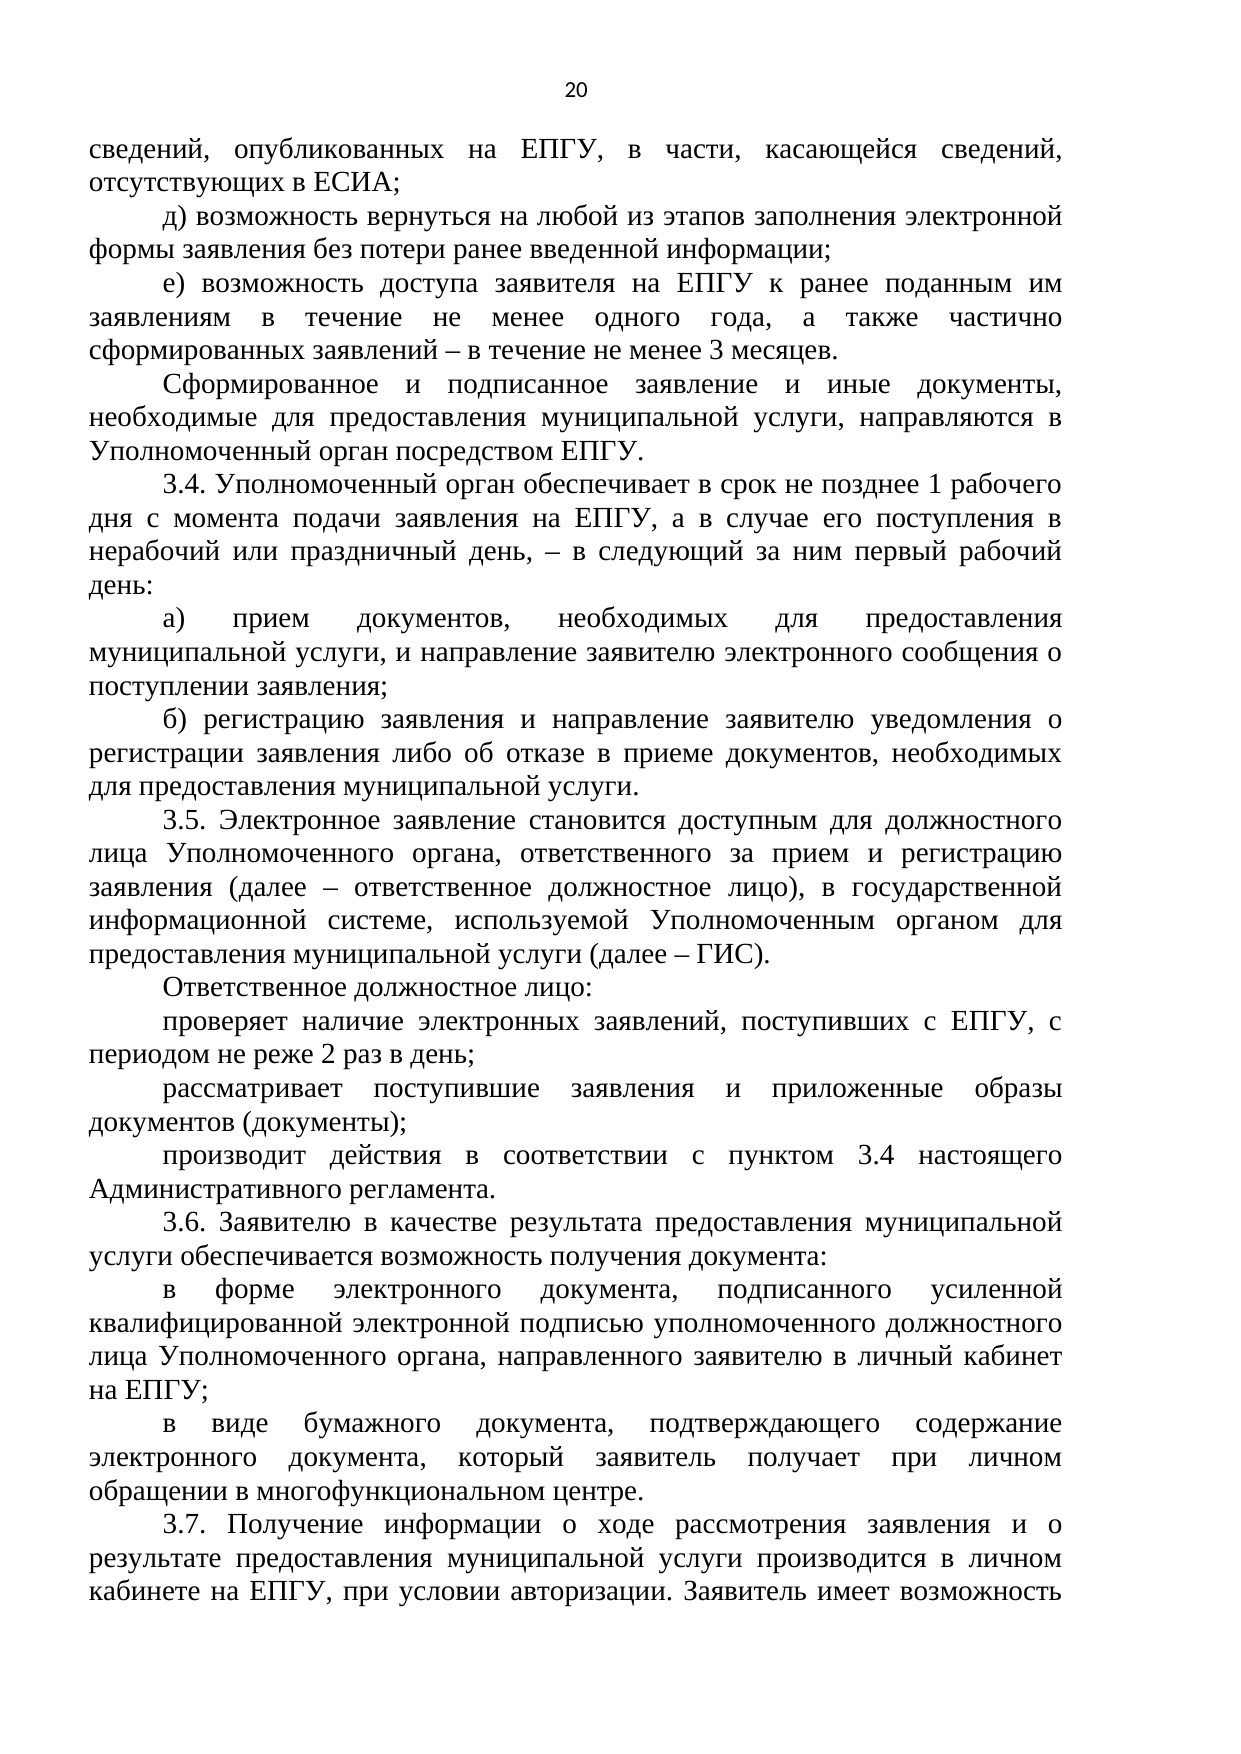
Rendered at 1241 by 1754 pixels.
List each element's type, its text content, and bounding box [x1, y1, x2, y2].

text а) прием документов, необходимых для предоставления муниципальной услуги, и направление заявителю электронного сообщения о поступлении заявления; [89, 601, 1063, 701]
text проверяет наличие электронных заявлений, поступивших с ЕПГУ, с периодом не реже 2 раз в день; [89, 1003, 1063, 1070]
text в форме электронного документа, подписанного усиленной квалифицированной электронной подписью уполномоченного должностного лица Уполномоченного органа, направленного заявителю в личный кабинет на ЕПГУ; [89, 1271, 1063, 1406]
text 3.4. Уполномоченный орган обеспечивает в срок не позднее 1 рабочего дня с момента подачи заявления на ЕПГУ, а в случае его поступления в нерабочий или праздничный день, – в следующий за ним первый рабочий день: [89, 466, 1063, 601]
text Ответственное должностное лицо: [89, 969, 1063, 1003]
text 3.5. Электронное заявление становится доступным для должностного лица Уполномоченного органа, ответственного за прием и регистрацию заявления (далее – ответственное должностное лицо), в государственной информационной системе, используемой Уполномоченным органом для предоставления муниципальной услуги (далее – ГИС). [89, 802, 1063, 969]
text рассматривает поступившие заявления и приложенные образы документов (документы); [89, 1070, 1063, 1137]
text производит действия в соответствии с пунктом 3.4 настоящего Административного регламента. [89, 1137, 1063, 1204]
text в виде бумажного документа, подтверждающего содержание электронного документа, который заявитель получает при личном обращении в многофункциональном центре. [89, 1406, 1063, 1506]
text д) возможность вернуться на любой из этапов заполнения электронной формы заявления без потери ранее введенной информации; [89, 198, 1063, 265]
text 3.6. Заявителю в качестве результата предоставления муниципальной услуги обеспечивается возможность получения документа: [89, 1204, 1063, 1271]
text Сформированное и подписанное заявление и иные документы, необходимые для предоставления муниципальной услуги, направляются в Уполномоченный орган посредством ЕПГУ. [89, 366, 1063, 466]
text е) возможность доступа заявителя на ЕПГУ к ранее поданным им заявлениям в течение не менее одного года, а также частично сформированных заявлений – в течение не менее 3 месяцев. [89, 265, 1063, 366]
text б) регистрацию заявления и направление заявителю уведомления о регистрации заявления либо об отказе в приеме документов, необходимых для предоставления муниципальной услуги. [89, 701, 1063, 802]
